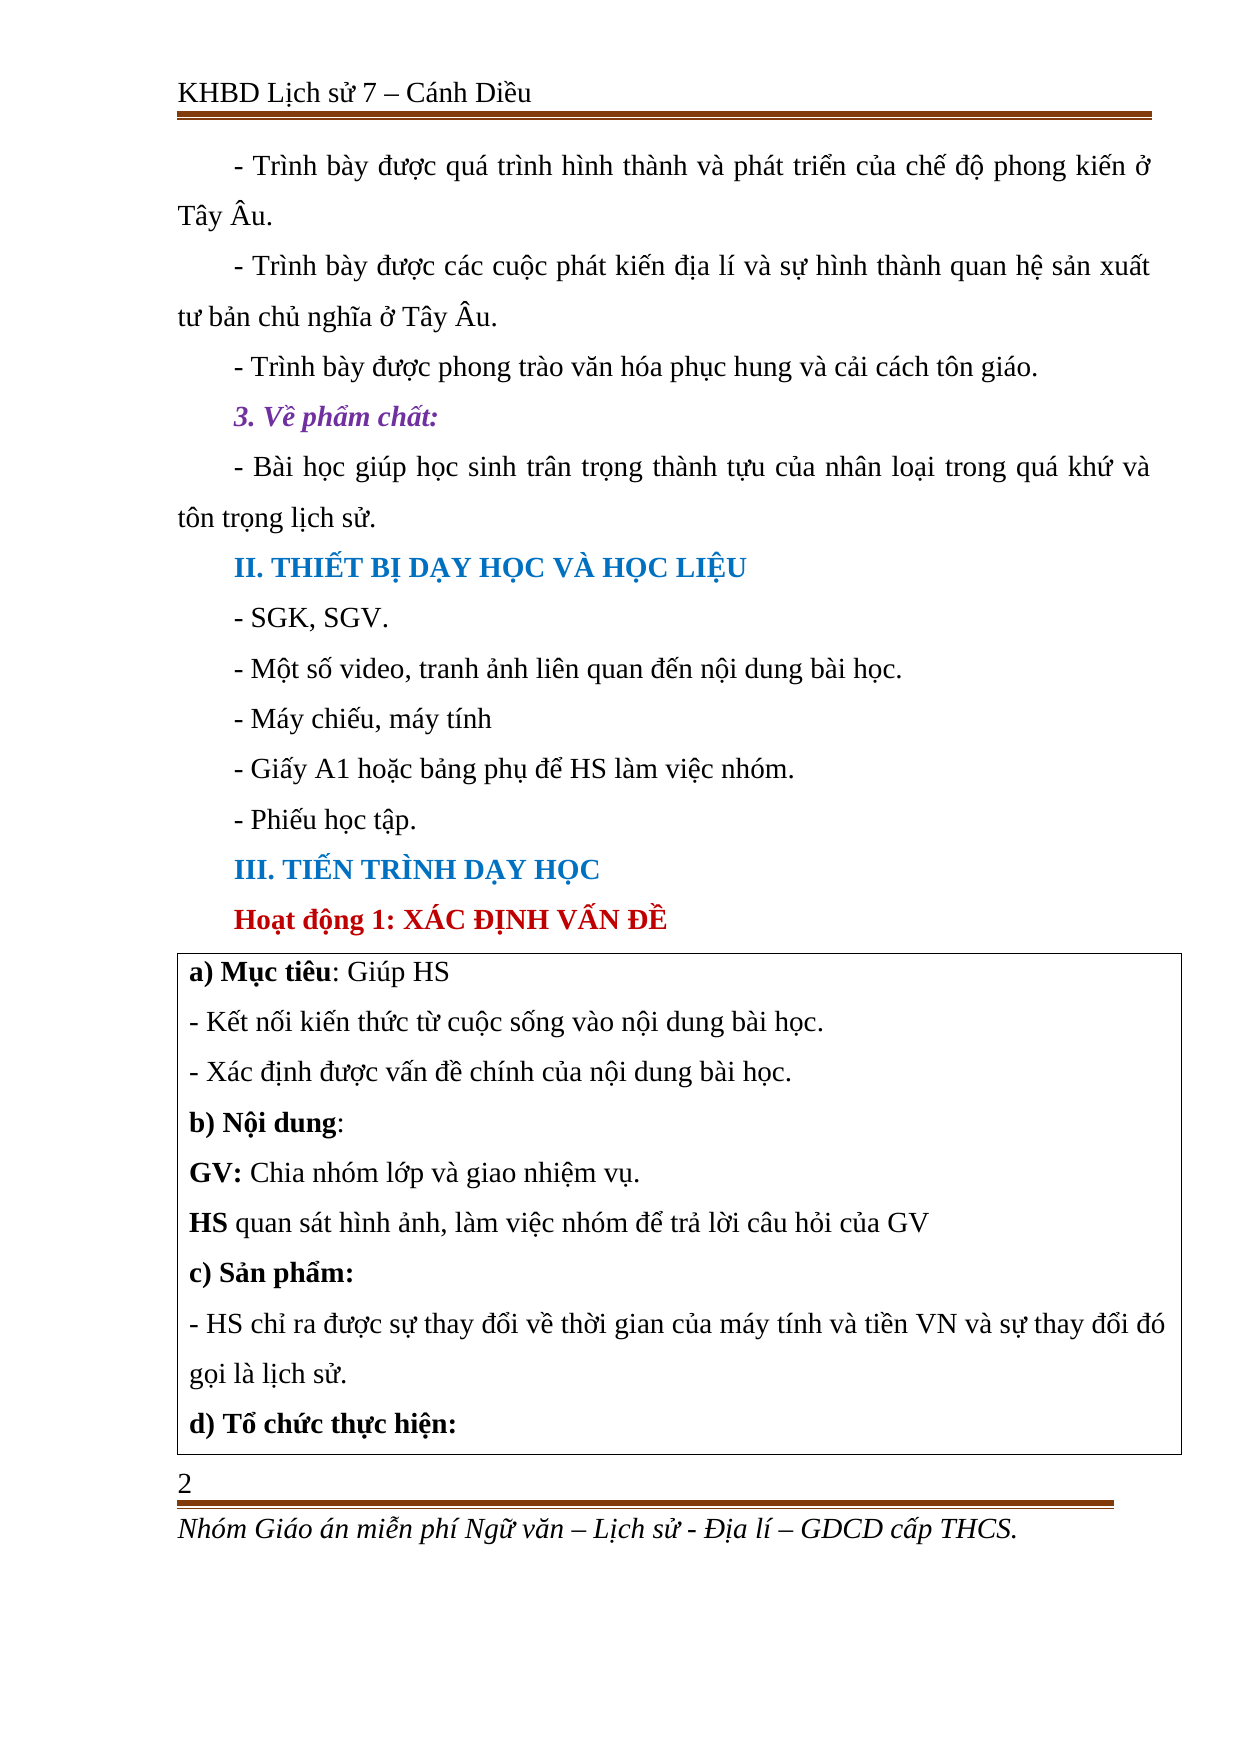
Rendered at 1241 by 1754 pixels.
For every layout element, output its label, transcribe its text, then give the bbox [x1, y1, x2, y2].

text - Trình bày được các cuộc phát kiến địa lí và sự hình thành quan hệ sản xuất tư bản chủ nghĩa ở Tây Âu. [177, 248, 1152, 332]
text 3. Về phẩm chất: [177, 399, 1152, 433]
text - Giấy A1 hoặc bảng phụ để HS làm việc nhóm. [177, 751, 1152, 785]
text II. THIẾT BỊ DẠY HỌC VÀ HỌC LIỆU [177, 550, 1152, 584]
text III. TIẾN TRÌNH DẠY HỌC [177, 852, 1152, 886]
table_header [178, 954, 1181, 1454]
text - Máy chiếu, máy tính [177, 701, 1152, 735]
text - Bài học giúp học sinh trân trọng thành tựu của nhân loại trong quá khứ và tôn trọng lịch sử. [177, 449, 1152, 533]
text Hoạt động 1: XÁC ĐỊNH VẤN ĐỀ [177, 902, 1152, 936]
text - Phiếu học tập. [177, 802, 1152, 835]
text - Trình bày được quá trình hình thành và phát triển của chế độ phong kiến ở Tây Âu. [177, 148, 1152, 232]
text - Một số video, tranh ảnh liên quan đến nội dung bài học. [177, 651, 1152, 684]
text - Trình bày được phong trào văn hóa phục hung và cải cách tôn giáo. [177, 349, 1152, 382]
text - SGK, SGV. [177, 601, 1152, 634]
